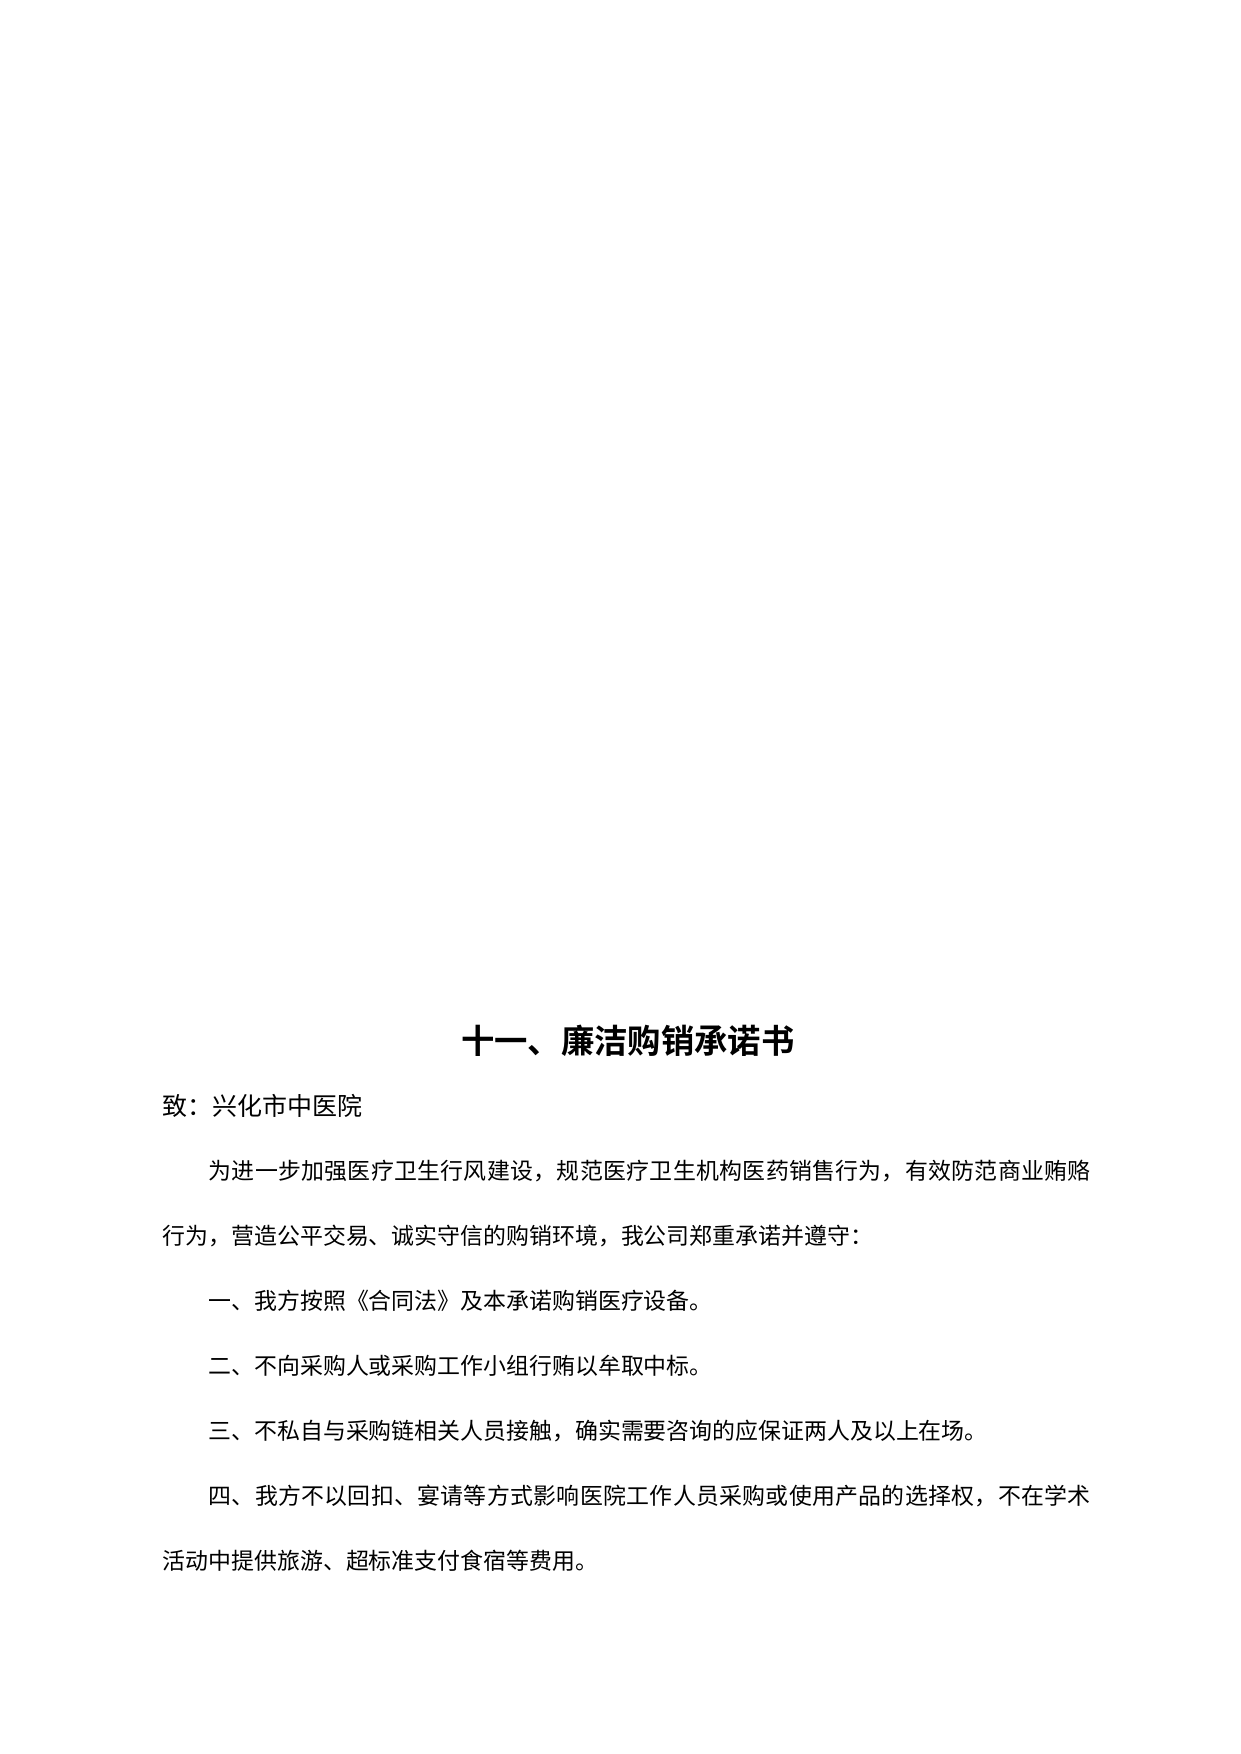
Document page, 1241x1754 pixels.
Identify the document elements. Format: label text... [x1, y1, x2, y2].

text 十一、廉洁购销承诺书 [162, 1007, 1093, 1072]
text 为进一步加强医疗卫生行风建设，规范医疗卫生机构医药销售行为，有效防范商业贿赂行为，营造公平交易、诚实守信的购销环境，我公司郑重承诺并遵守： [162, 1137, 1093, 1267]
text 二、不向采购人或采购工作小组行贿以牟取中标。 [162, 1332, 1093, 1397]
text 致：兴化市中医院 [162, 1072, 1093, 1137]
text 一、我方按照《合同法》及本承诺购销医疗设备。 [162, 1267, 1093, 1332]
text 四、我方不以回扣、宴请等方式影响医院工作人员采购或使用产品的选择权，不在学术活动中提供旅游、超标准支付食宿等费用。 [162, 1462, 1093, 1592]
text 三、不私自与采购链相关人员接触，确实需要咨询的应保证两人及以上在场。 [162, 1397, 1093, 1462]
